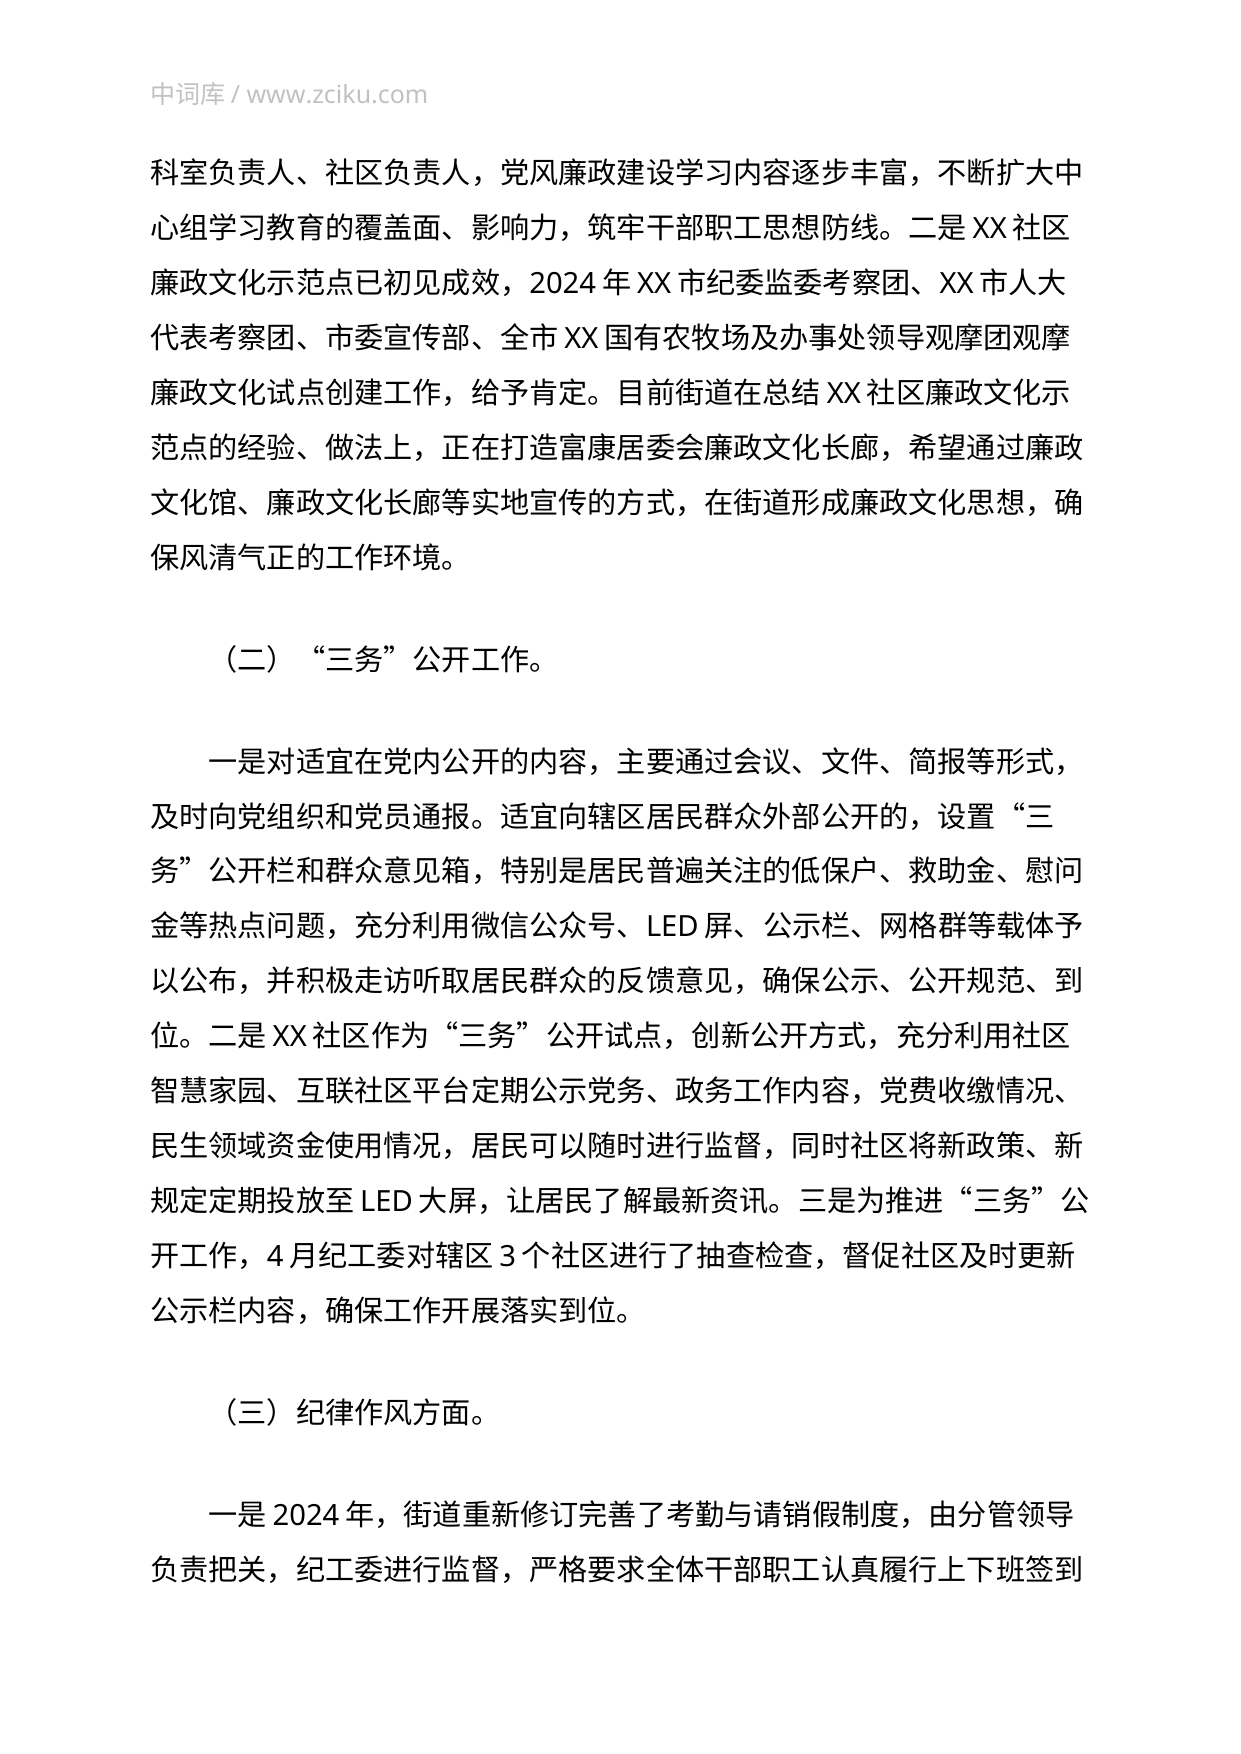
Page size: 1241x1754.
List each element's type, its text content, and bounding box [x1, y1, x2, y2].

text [150, 150, 1090, 577]
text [150, 1491, 1090, 1588]
text （三）纪律作风方面。 [150, 1389, 1090, 1432]
text 一是对适宜在党内公开的内容，主要通过会议、文件、简报等形式，及时向党组织和党员通报。适宜向辖区居民群众外部公开的，设置“三务”公开栏和群众意见箱，特别是居民普遍关注的低保户、救助金、慰问金等热点问题，充分利用微信公众号、LED屏、公示栏、网格群等载体予以公布，并积极走访听取居民群众的反馈意见，确保公示、公开规范、到位。二是XX社区作为“三务”公开试点，创新公开方式，充分利用社区智慧家园、互联社区平台定期公示党务、政务工作内容，党费收缴情况、民生领域资金使用情况，居民可以随时进行监督，同时社区将新政策、新规定定期投放至LED大屏，让居民了解最新资讯。三是为推进“三务”公开工作，4月纪工委对辖区3个社区进行了抽查检查，督促社区及时更新公示栏内容，确保工作开展落实到位。 [150, 738, 1090, 1330]
text （二）“三务”公开工作。 [150, 636, 1090, 679]
